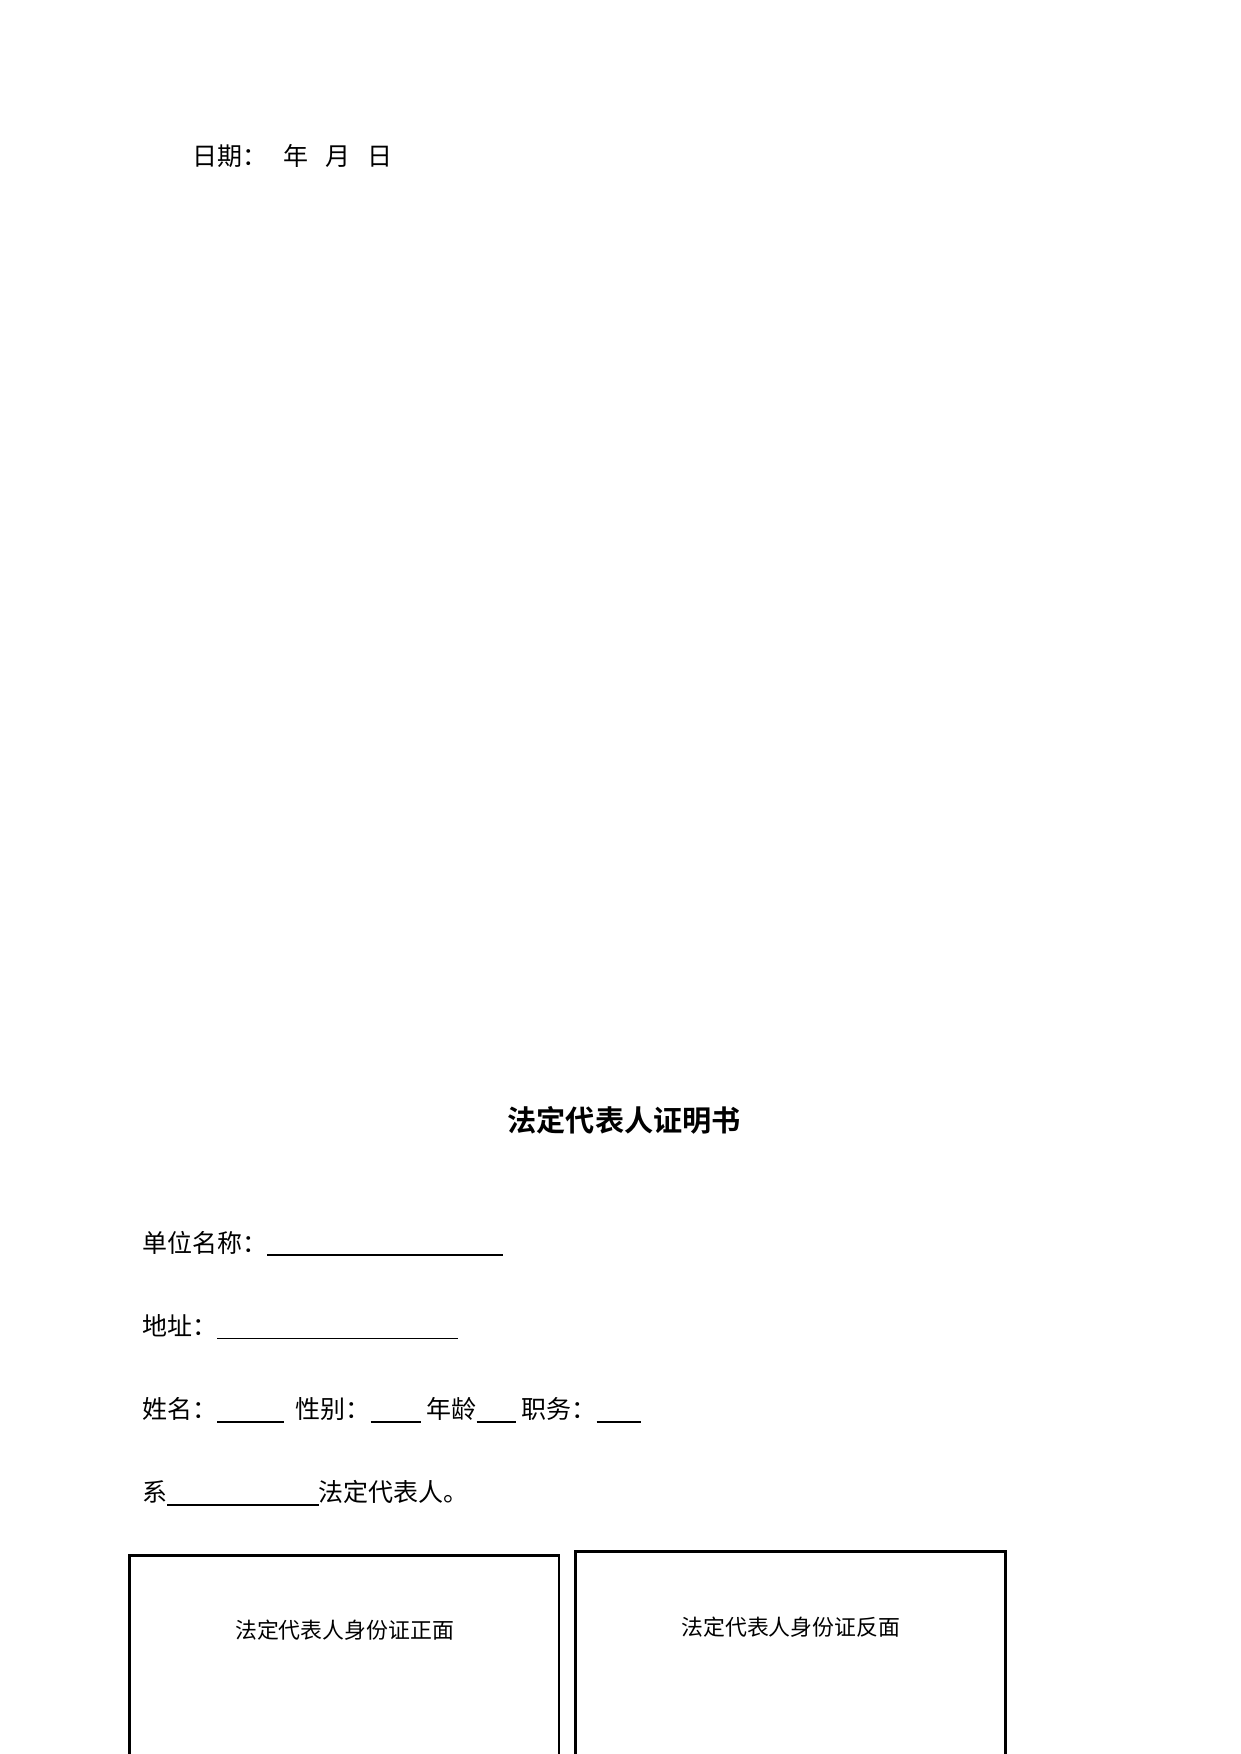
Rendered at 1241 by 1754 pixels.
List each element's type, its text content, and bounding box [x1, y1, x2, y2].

text 姓名： 性别： 年龄 职务： [142, 1375, 1106, 1440]
text 地址： [142, 1292, 1106, 1357]
text 系 法定代表人。 [142, 1458, 1106, 1523]
text 单位名称： [142, 1209, 1106, 1274]
text 日期： 年 月 日 [142, 122, 1106, 187]
subtitle 法定代表人证明书 [142, 1086, 1106, 1151]
